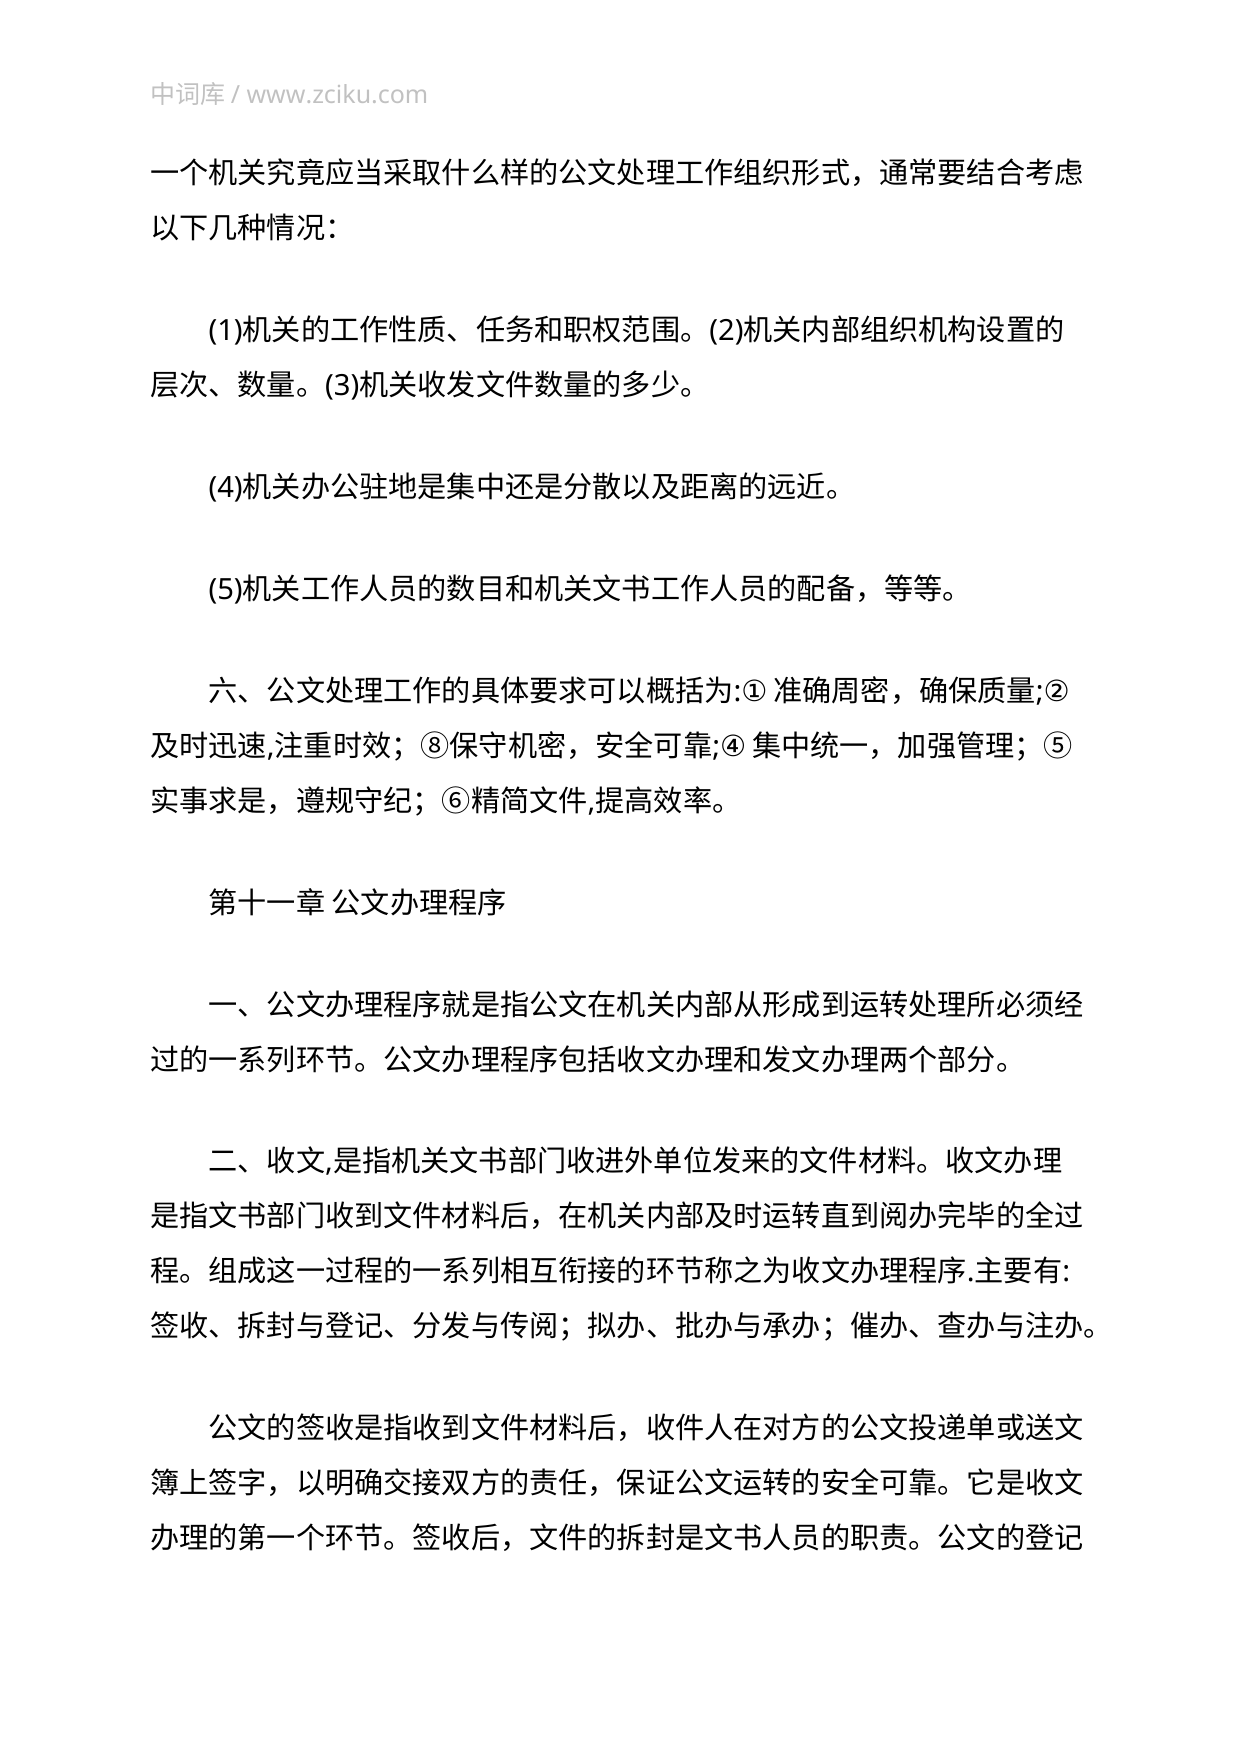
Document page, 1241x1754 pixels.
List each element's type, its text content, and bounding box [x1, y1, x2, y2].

text 六、公文处理工作的具体要求可以概括为:①准确周密，确保质量;②及时迅速,注重时效；⑧保守机密，安全可靠;④集中统一，加强管理；⑤实事求是，遵规守纪；⑥精简文件,提高效率。 [150, 668, 1090, 820]
text (4)机关办公驻地是集中还是分散以及距离的远近。 [150, 464, 1090, 506]
text 二、收文,是指机关文书部门收进外单位发来的文件材料。收文办理是指文书部门收到文件材料后，在机关内部及时运转直到阅办完毕的全过程。组成这一过程的一系列相互衔接的环节称之为收文办理程序.主要有:签收、拆封与登记、分发与传阅；拟办、批办与承办；催办、查办与注办。 [150, 1138, 1090, 1345]
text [150, 1405, 1090, 1557]
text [150, 150, 1090, 247]
text 第十一章 公文办理程序 [150, 879, 1090, 922]
text (5)机关工作人员的数目和机关文书工作人员的配备，等等。 [150, 566, 1090, 608]
text (1)机关的工作性质、任务和职权范围。(2)机关内部组织机构设置的层次、数量。(3)机关收发文件数量的多少。 [150, 307, 1090, 404]
text 一、公文办理程序就是指公文在机关内部从形成到运转处理所必须经过的一系列环节。公文办理程序包括收文办理和发文办理两个部分。 [150, 981, 1090, 1078]
